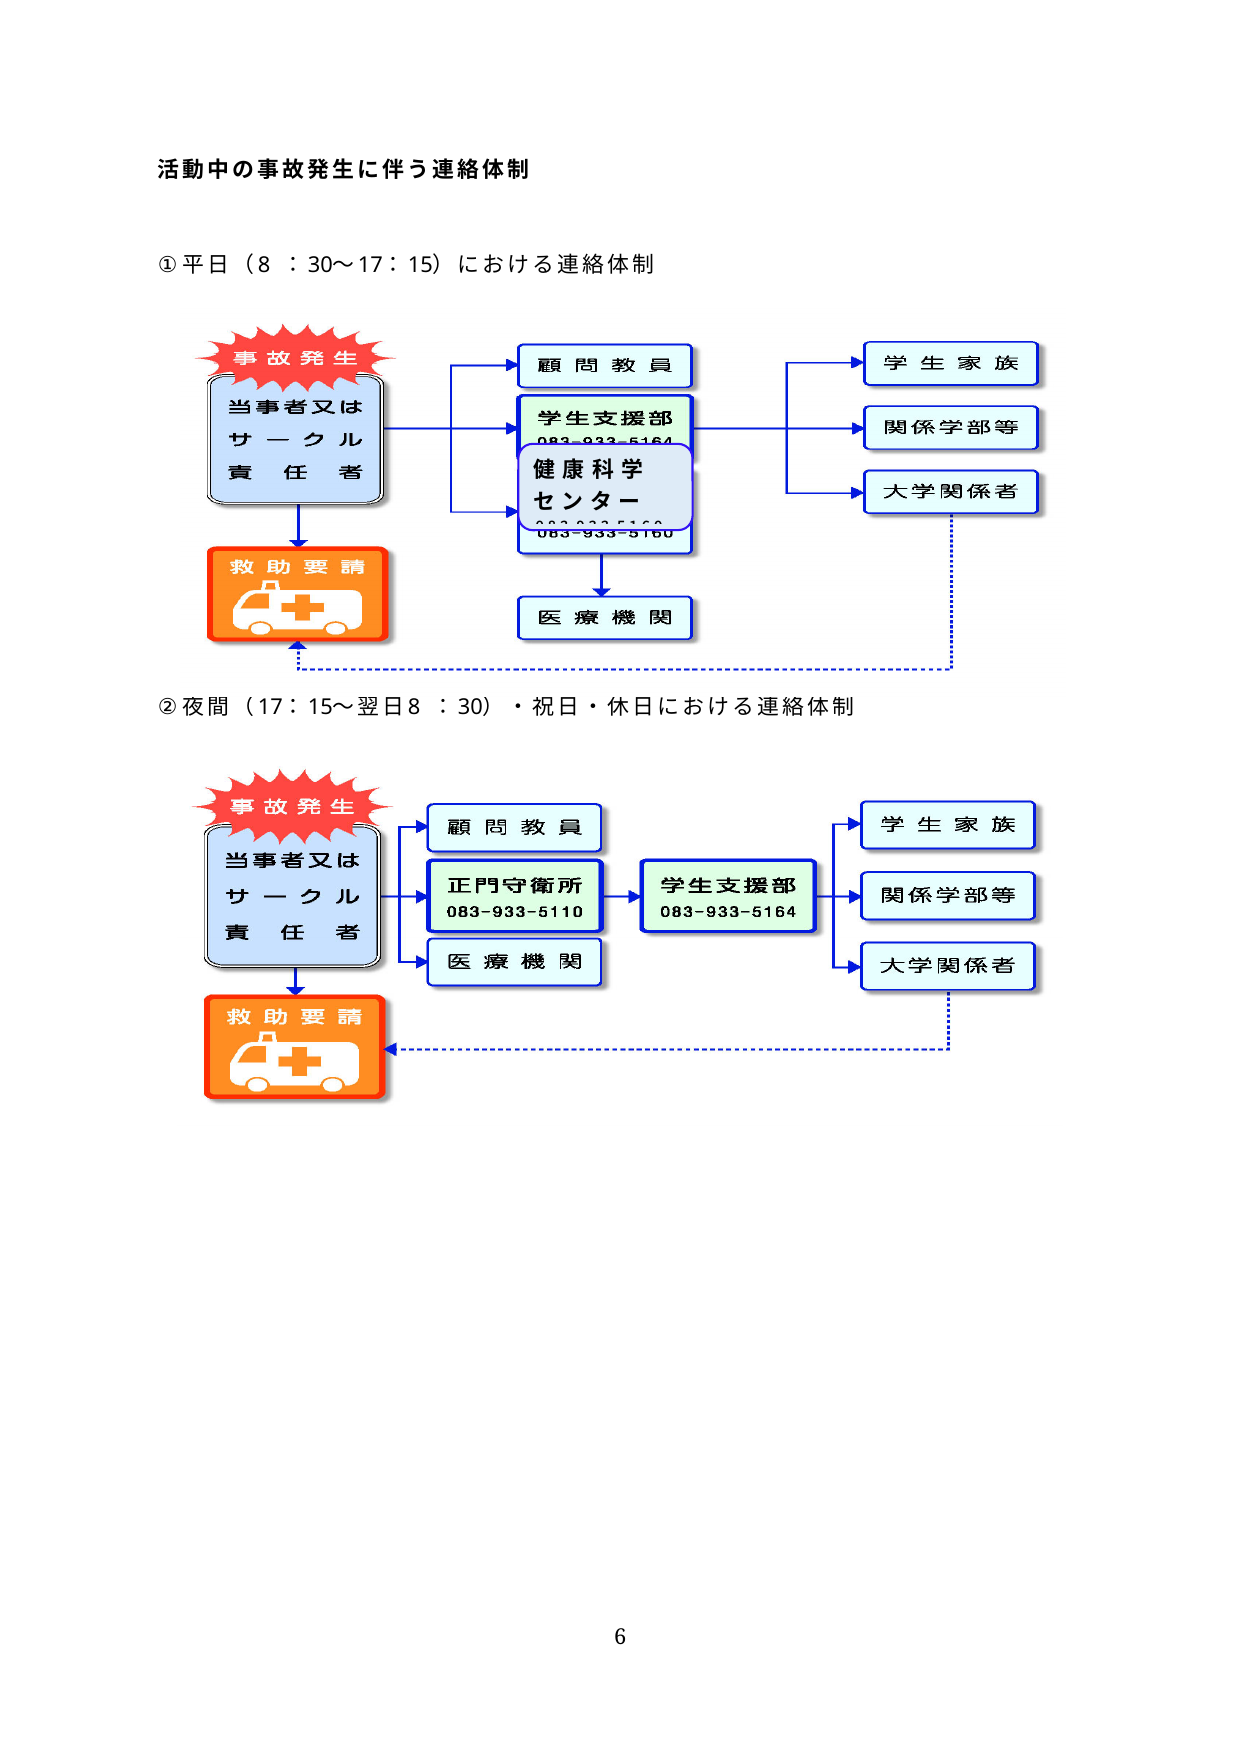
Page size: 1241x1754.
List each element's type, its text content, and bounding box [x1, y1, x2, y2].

text 活動中の事故発生に伴う連絡体制 [158, 137, 1083, 200]
picture [177, 751, 1063, 1126]
text ②夜間（17：15～翌日8：30）・祝日・休日における連絡体制 [158, 673, 1083, 736]
picture [180, 304, 1067, 697]
text ①平日（8：30～17：15）における連絡体制 [158, 231, 1083, 294]
